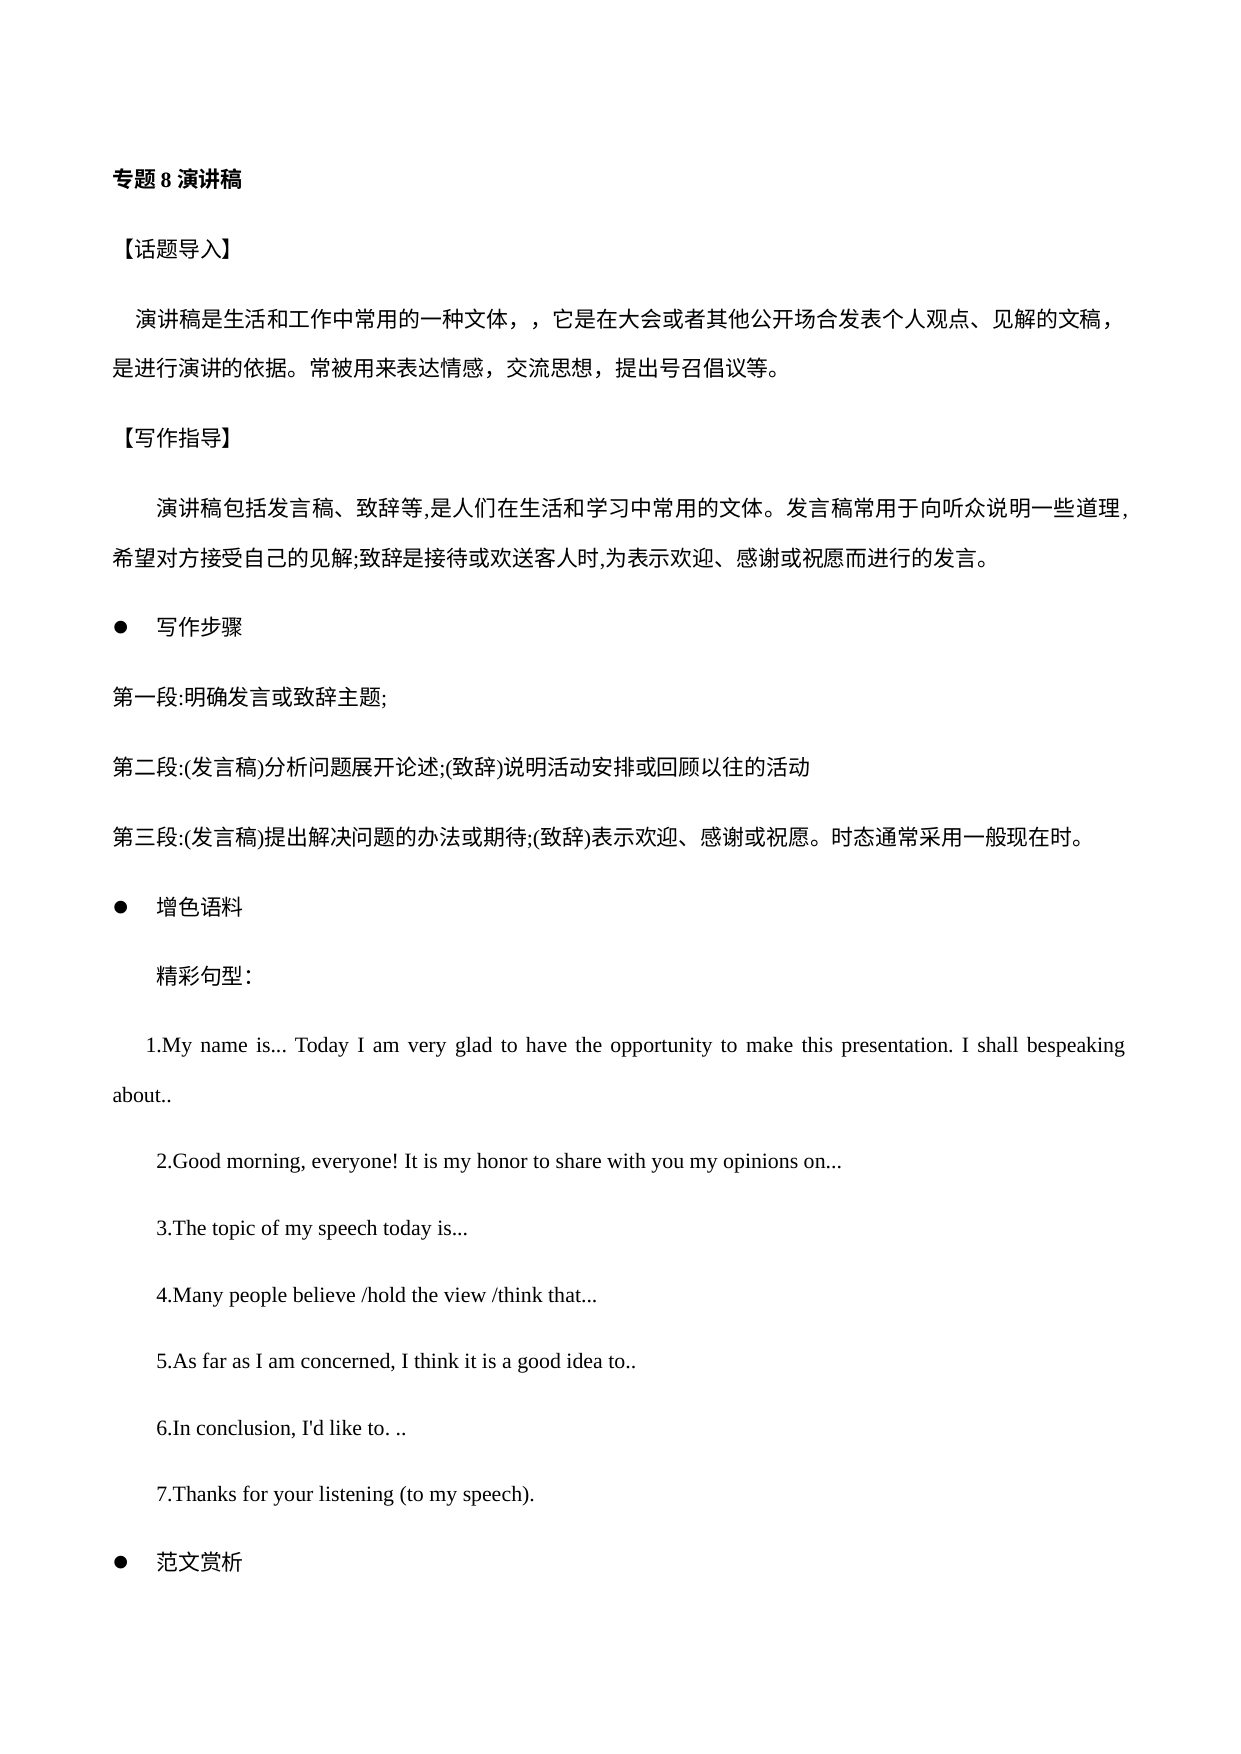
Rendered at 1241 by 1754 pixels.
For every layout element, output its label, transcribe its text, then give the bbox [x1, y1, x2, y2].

text 2.Good morning, everyone! It is my honor to share with you my opinions on... [112, 1144, 1128, 1178]
list 范文赏析 [112, 1544, 1128, 1577]
text 5.As far as I am concerned, I think it is a good idea to.. [112, 1344, 1128, 1377]
list 写作步骤 [112, 609, 1128, 643]
text 7.Thanks for your listening (to my speech). [112, 1477, 1128, 1511]
text 演讲稿是生活和工作中常用的一种文体，，它是在大会或者其他公开场合发表个人观点、见解的文稿，是进行演讲的依据。常被用来表达情感，交流思想，提出号召倡议等。 [112, 301, 1128, 384]
text 3.The topic of my speech today is... [112, 1211, 1128, 1244]
text 专题8 演讲稿 [112, 161, 1128, 194]
list 增色语料 [112, 889, 1128, 922]
text 6.In conclusion, I'd like to. .. [112, 1411, 1128, 1444]
text 第一段:明确发言或致辞主题; [112, 679, 1128, 712]
text 【话题导入】 [112, 231, 1128, 264]
text 精彩句型： [112, 958, 1128, 992]
text 1.My name is... Today I am very glad to have the opportunity to make this presentation. I shall bespeaking about.. [112, 1028, 1128, 1111]
text 【写作指导】 [112, 420, 1128, 453]
text 第二段:(发言稿)分析问题展开论述;(致辞)说明活动安排或回顾以往的活动 [112, 749, 1128, 782]
text 4.Many people believe /hold the view /think that... [112, 1278, 1128, 1311]
text 第三段:(发言稿)提出解决问题的办法或期待;(致辞)表示欢迎、感谢或祝愿。时态通常采用一般现在时。 [112, 819, 1128, 852]
text 演讲稿包括发言稿、致辞等,是人们在生活和学习中常用的文体。发言稿常用于向听众说明一些道理,希望对方接受自己的见解;致辞是接待或欢送客人时,为表示欢迎、感谢或祝愿而进行的发言。 [112, 490, 1128, 573]
